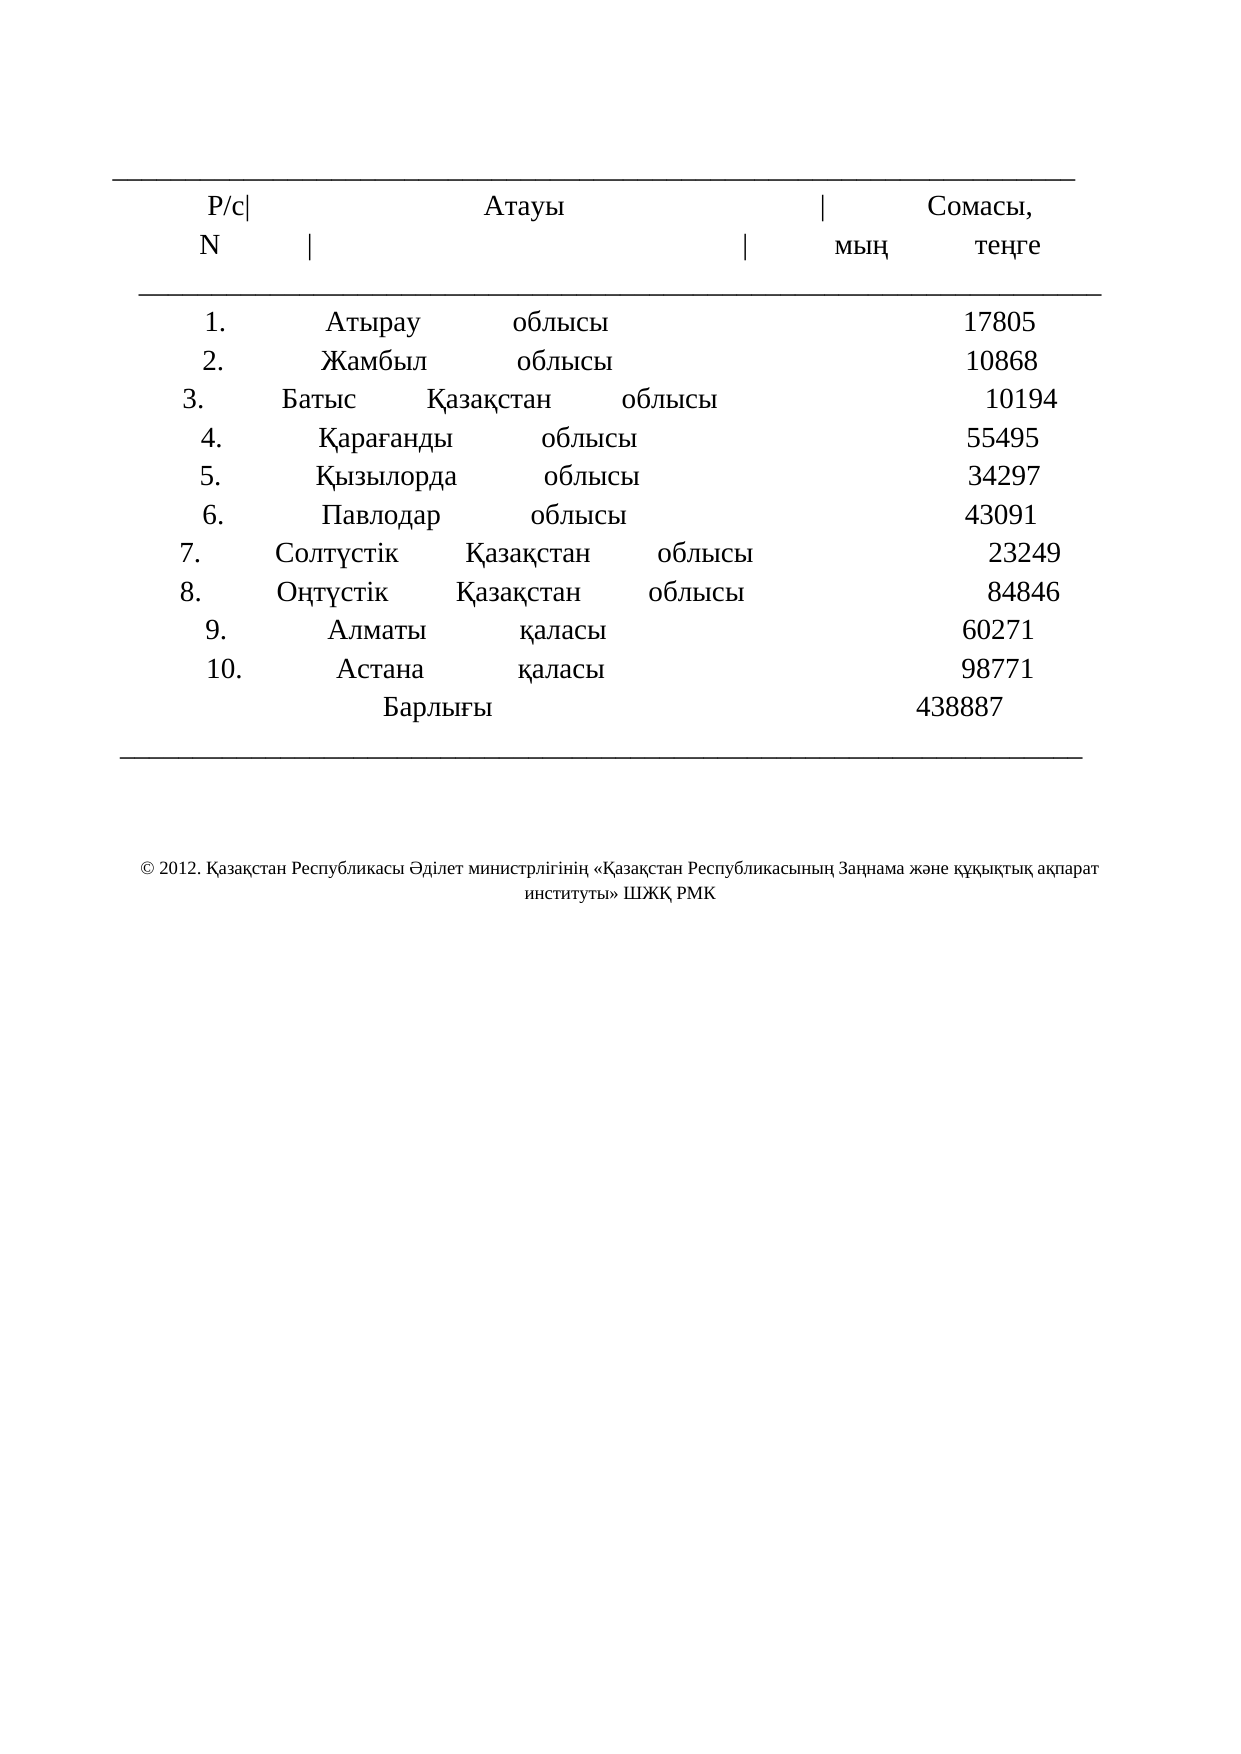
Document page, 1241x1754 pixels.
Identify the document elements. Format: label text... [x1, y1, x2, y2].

text __________________________________________________________________ Р/c| Атауы | Сомасы, N | | мың теңге __________________________________________________________________ 1. Атырау облысы 17805 2. Жамбыл облысы 10868 3. Батыс Қазақстан облысы 10194 4. Қарағанды облысы 55495 5. Қызылорда облысы 34297 6. Павлодар облысы 43091 7. Солтүстiк Қазақстан облысы 23249 8. Оңтүстік Қазақстан облысы 84846 9. Алматы қаласы 60271 10. Астана қаласы 98771 Барлығы 438887 __________________________________________________________________ [112, 150, 1128, 762]
text © 2012. Қазақстан Республикасы Әділет министрлігінің «Қазақстан Республикасының Заңнама және құқықтық ақпарат институты» ШЖҚ РМК [112, 857, 1128, 904]
